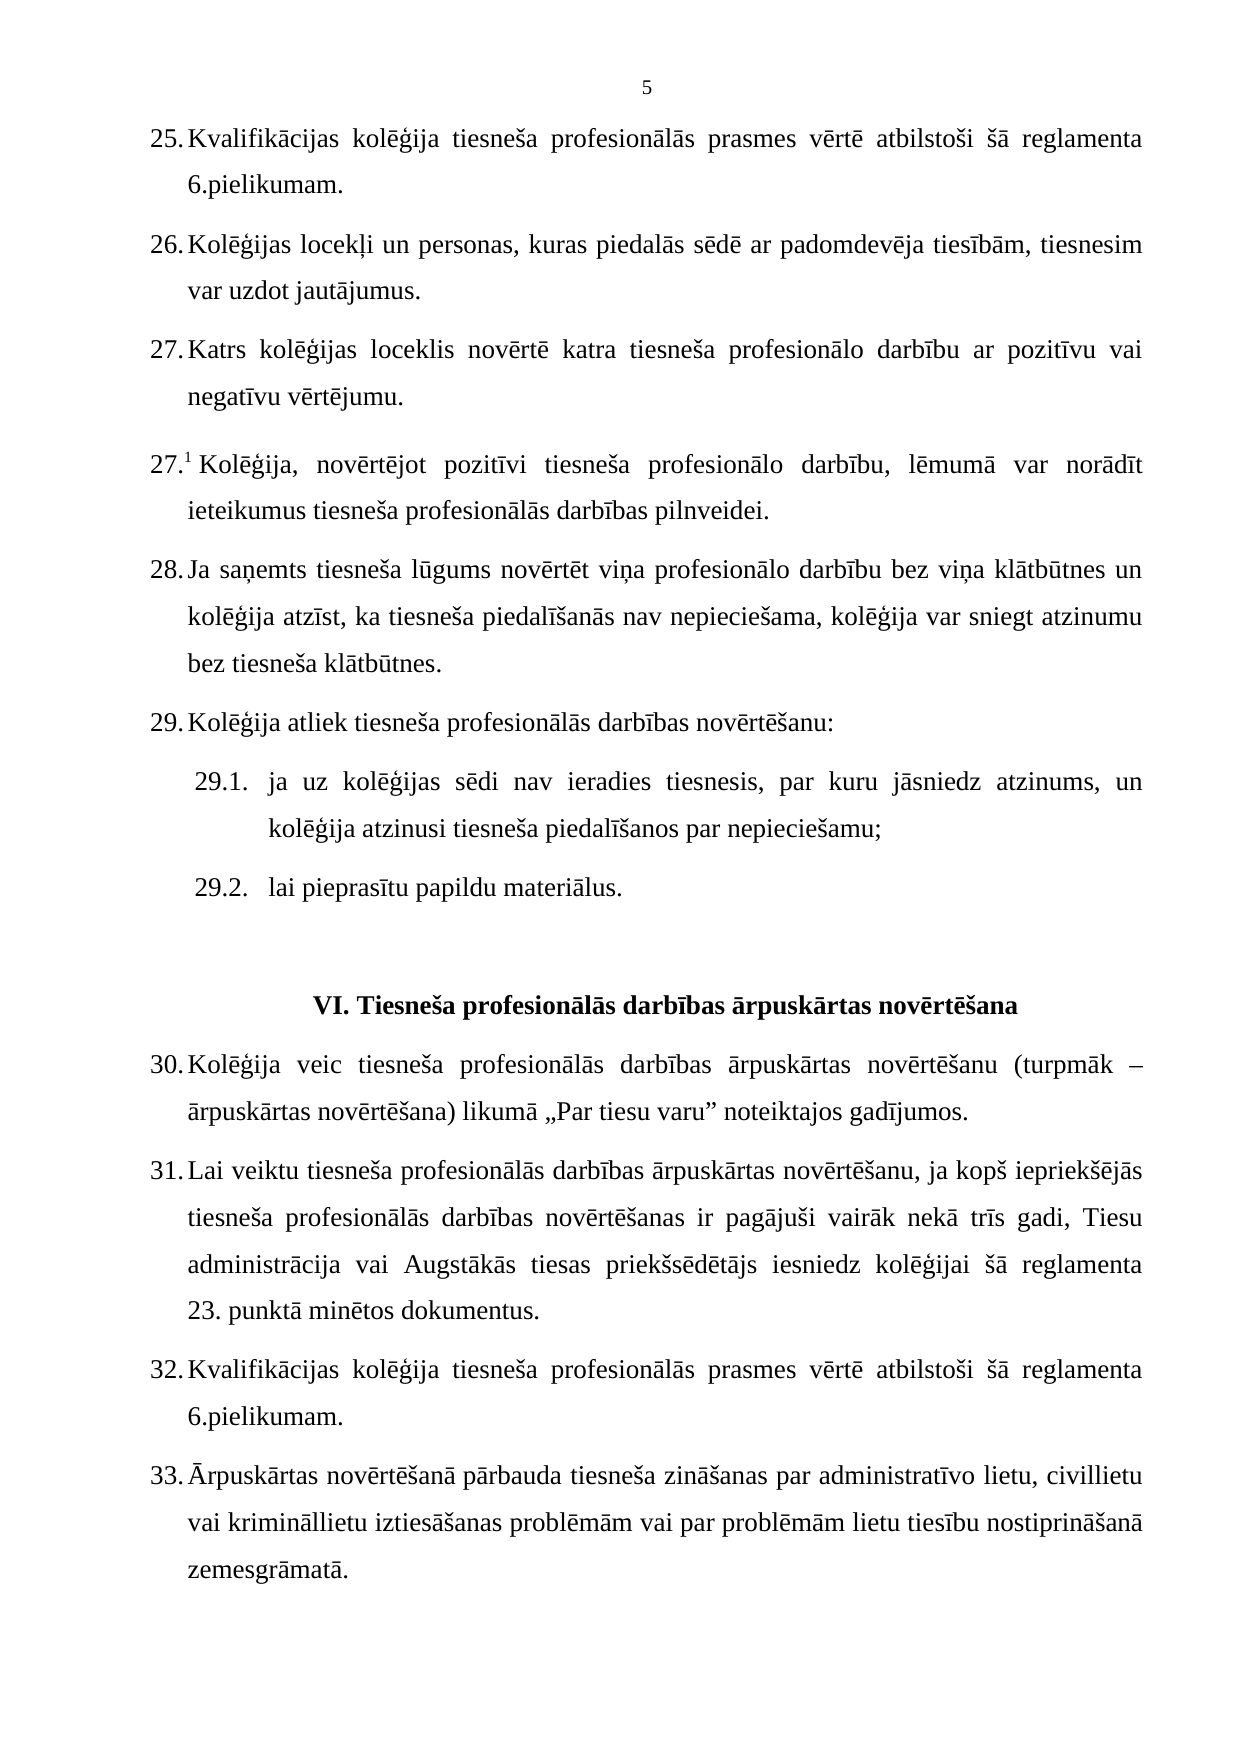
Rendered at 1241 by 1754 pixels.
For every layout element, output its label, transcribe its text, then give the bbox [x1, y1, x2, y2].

text 27.1 Kolēģija, novērtējot pozitīvi tiesneša profesionālo darbību, lēmumā var norādīt ieteikumus tiesneša profesionālās darbības pilnveidei. [150, 448, 1144, 526]
title VI. Tiesneša profesionālās darbības ārpuskārtas novērtēšana [187, 989, 1144, 1021]
list Katrs kolēģijas loceklis novērtē katra tiesneša profesionālo darbību ar pozitīvu vai negatīvu vērtējumu. [150, 333, 1144, 411]
title Kolēģija veic tiesneša profesionālās darbības ārpuskārtas novērtēšanu (turpmāk – ārpuskārtas novērtēšana) likumā „Par tiesu varu” noteiktajos gadījumos. [150, 1048, 1144, 1126]
title lai pieprasītu papildu materiālus. [194, 871, 1144, 902]
title Ārpuskārtas novērtēšanā pārbauda tiesneša zināšanas par administratīvo lietu, civillietu vai krimināllietu iztiesāšanas problēmām vai par problēmām lietu tiesību nostiprināšanā zemesgrāmatā. [150, 1459, 1144, 1584]
title ja uz kolēģijas sēdi nav ieradies tiesnesis, par kuru jāsniedz atzinums, un kolēģija atzinusi tiesneša piedalīšanos par nepieciešamu; [194, 765, 1144, 843]
title Kolēģija atliek tiesneša profesionālās darbības novērtēšanu: [150, 706, 1144, 737]
title Kvalifikācijas kolēģija tiesneša profesionālās prasmes vērtē atbilstoši šā reglamenta 6.pielikumam. [150, 1353, 1144, 1431]
title Ja saņemts tiesneša novērtēt viņa profesionālo darbību bez viņa klātbūtnes un kolēģija atzīst, ka tiesneša piedalīšanās nav nepieciešama, kolēģija var sniegt atzinumu bez tiesneša klātbūtnes. [150, 553, 1144, 678]
title Kolēģijas locekļi un personas, kuras piedalās sēdē ar padomdevēja tiesībām, tiesnesim var uzdot jautājumus. [150, 228, 1144, 306]
list Kvalifikācijas kolēģija tiesneša profesionālās prasmes vērtē atbilstoši šā reglamenta 6.pielikumam. [150, 122, 1144, 200]
title Lai veiktu tiesneša profesionālās darbības ārpuskārtas novērtēšanu, ja kopš iepriekšējās tiesneša profesionālās darbības novērtēšanas ir pagājuši vairāk nekā trīs gadi, Tiesu administrācija vai Augstākās tiesas priekšsēdētājs iesniedz kolēģijai šā reglamenta 23. punktā minētos dokumentus. [150, 1154, 1144, 1326]
